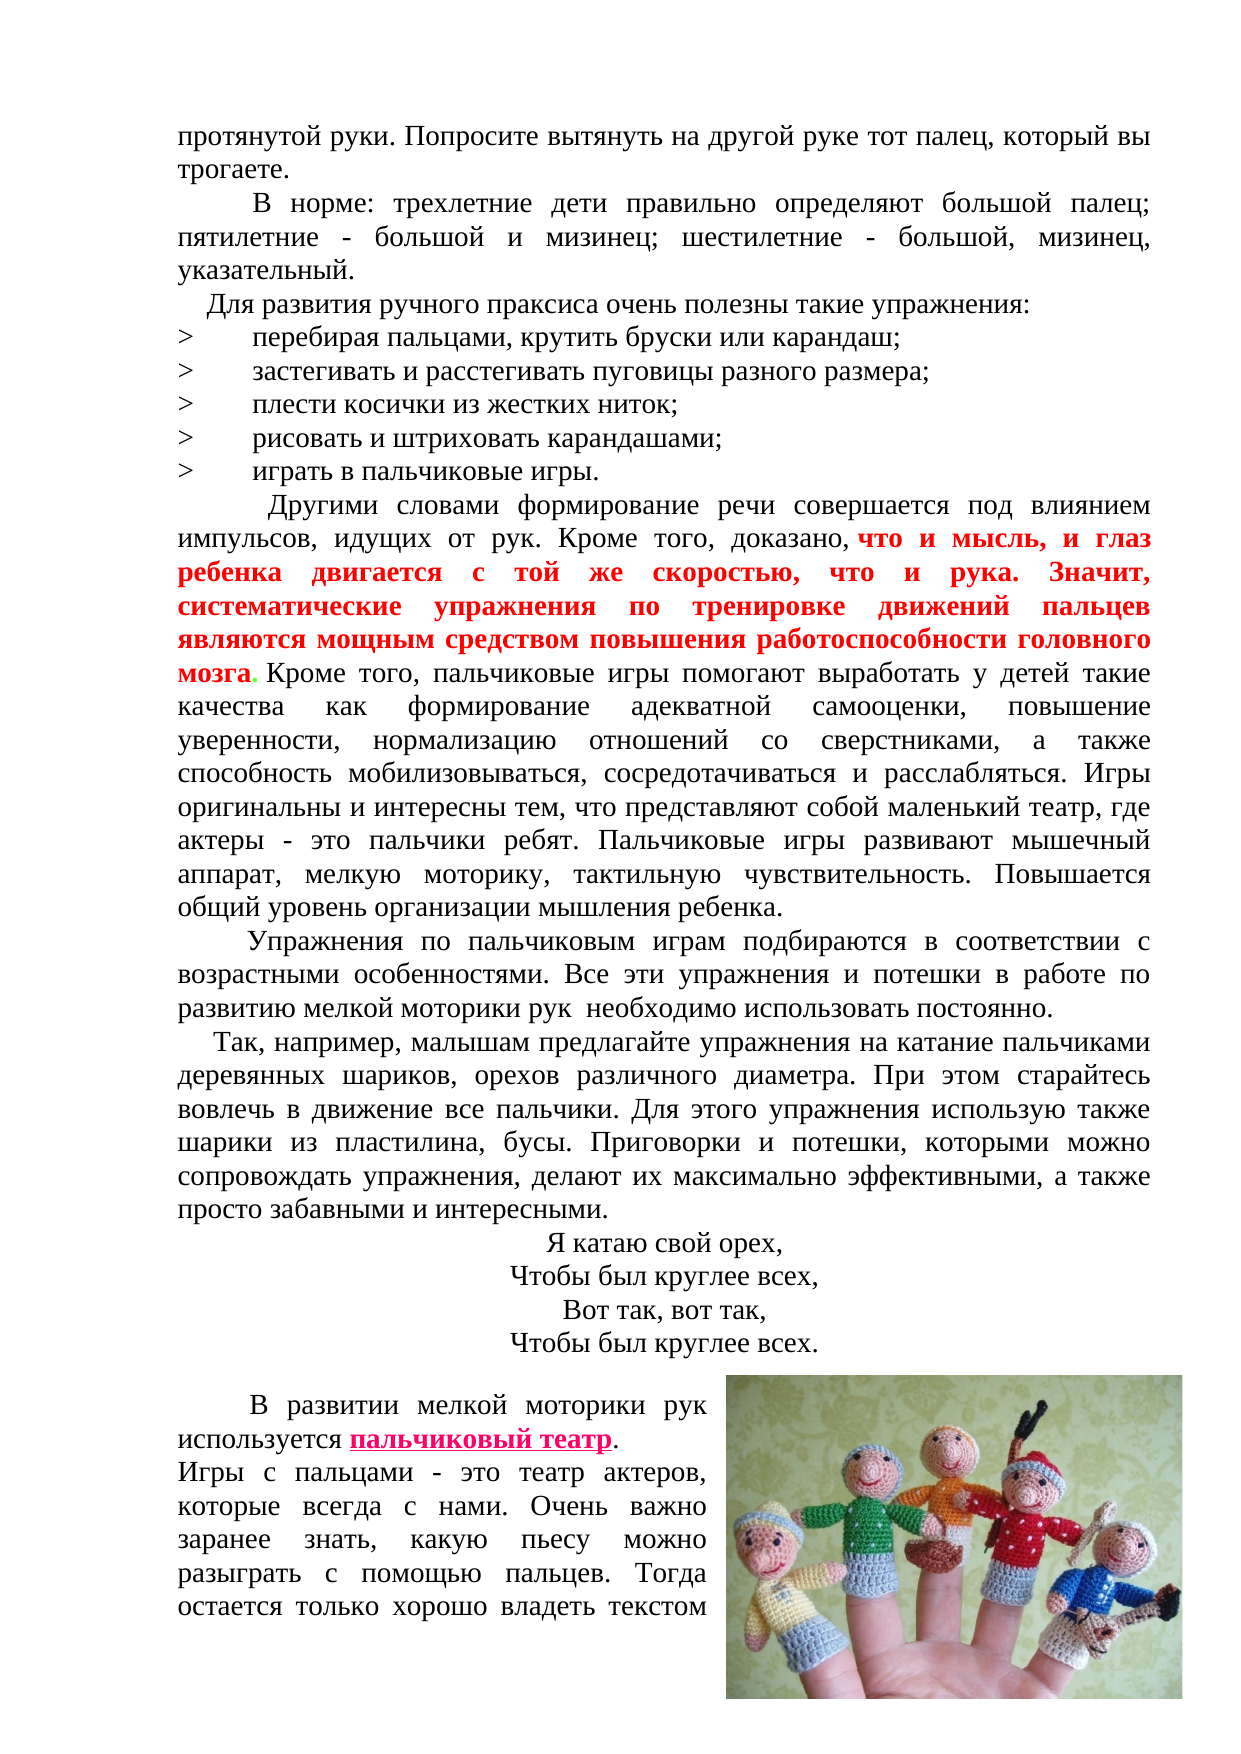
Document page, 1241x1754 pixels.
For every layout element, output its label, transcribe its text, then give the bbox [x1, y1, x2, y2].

text > рисовать и штриховать карандашами; [177, 420, 1152, 453]
text Чтобы был круглее всех. [177, 1326, 1152, 1359]
picture [726, 1375, 1182, 1697]
text > застегивать и расстегивать пуговицы разного размера; [177, 353, 1152, 386]
text В норме: трехлетние дети правильно определяют большой палец; пятилетние - большой и мизинец; шестилетние - большой, мизинец, указательный. [177, 185, 1152, 286]
text Упражнения по пальчиковым играм подбираются в соответствии с возрастными особенностями. Все эти упражнения и потешки в работе по развитию мелкой моторики рук необходимо использовать постоянно. [177, 923, 1152, 1024]
text Другими словами формирование речи совершается под влиянием импульсов, идущих от рук. Кроме того, доказано, что и мысль, и глаз ребенка двигается с той же скоростью, что и рука. Значит, систематические упражнения по тренировке движений пальцев являются мощным средством повышения работоспособности головного мозга. Кроме того, пальчиковые игры помогают выработать у детей такие качества как формирование адекватной самооценки, повышение уверенности, нормализацию отношений со сверстниками, а также способность мобилизовываться, сосредотачиваться и расслабляться. Игры оригинальны и интересны тем, что представляют собой маленький театр, где актеры - это пальчики ребят. Пальчиковые игры развивают мышечный аппарат, мелкую моторику, тактильную чувствительность. Повышается общий уровень организации мышления ребенка. [177, 487, 1152, 923]
text Я катаю свой орех, [177, 1225, 1152, 1258]
text Вот так, вот так, [177, 1292, 1152, 1326]
text Для развития ручного праксиса очень полезны такие упражнения: [177, 286, 1152, 319]
text > играть в пальчиковые игры. [177, 453, 1152, 487]
text В развитии мелкой моторики рук используется пальчиковый театр. [177, 1387, 726, 1454]
text Так, например, малышам предлагайте упражнения на катание пальчиками деревянных шариков, орехов различного диаметра. При этом старайтесь вовлечь в движение все пальчики. Для этого упражнения использую также шарики из пластилина, бусы. Приговорки и потешки, которыми можно сопровождать упражнения, делают их максимально эффективными, а также просто забавными и интересными. [177, 1024, 1152, 1225]
text Чтобы был круглее всех, [177, 1258, 1152, 1292]
text > плести косички из жестких ниток; [177, 386, 1152, 420]
text > перебирая пальцами, крутить бруски или карандаш; [177, 319, 1152, 353]
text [177, 118, 1152, 185]
